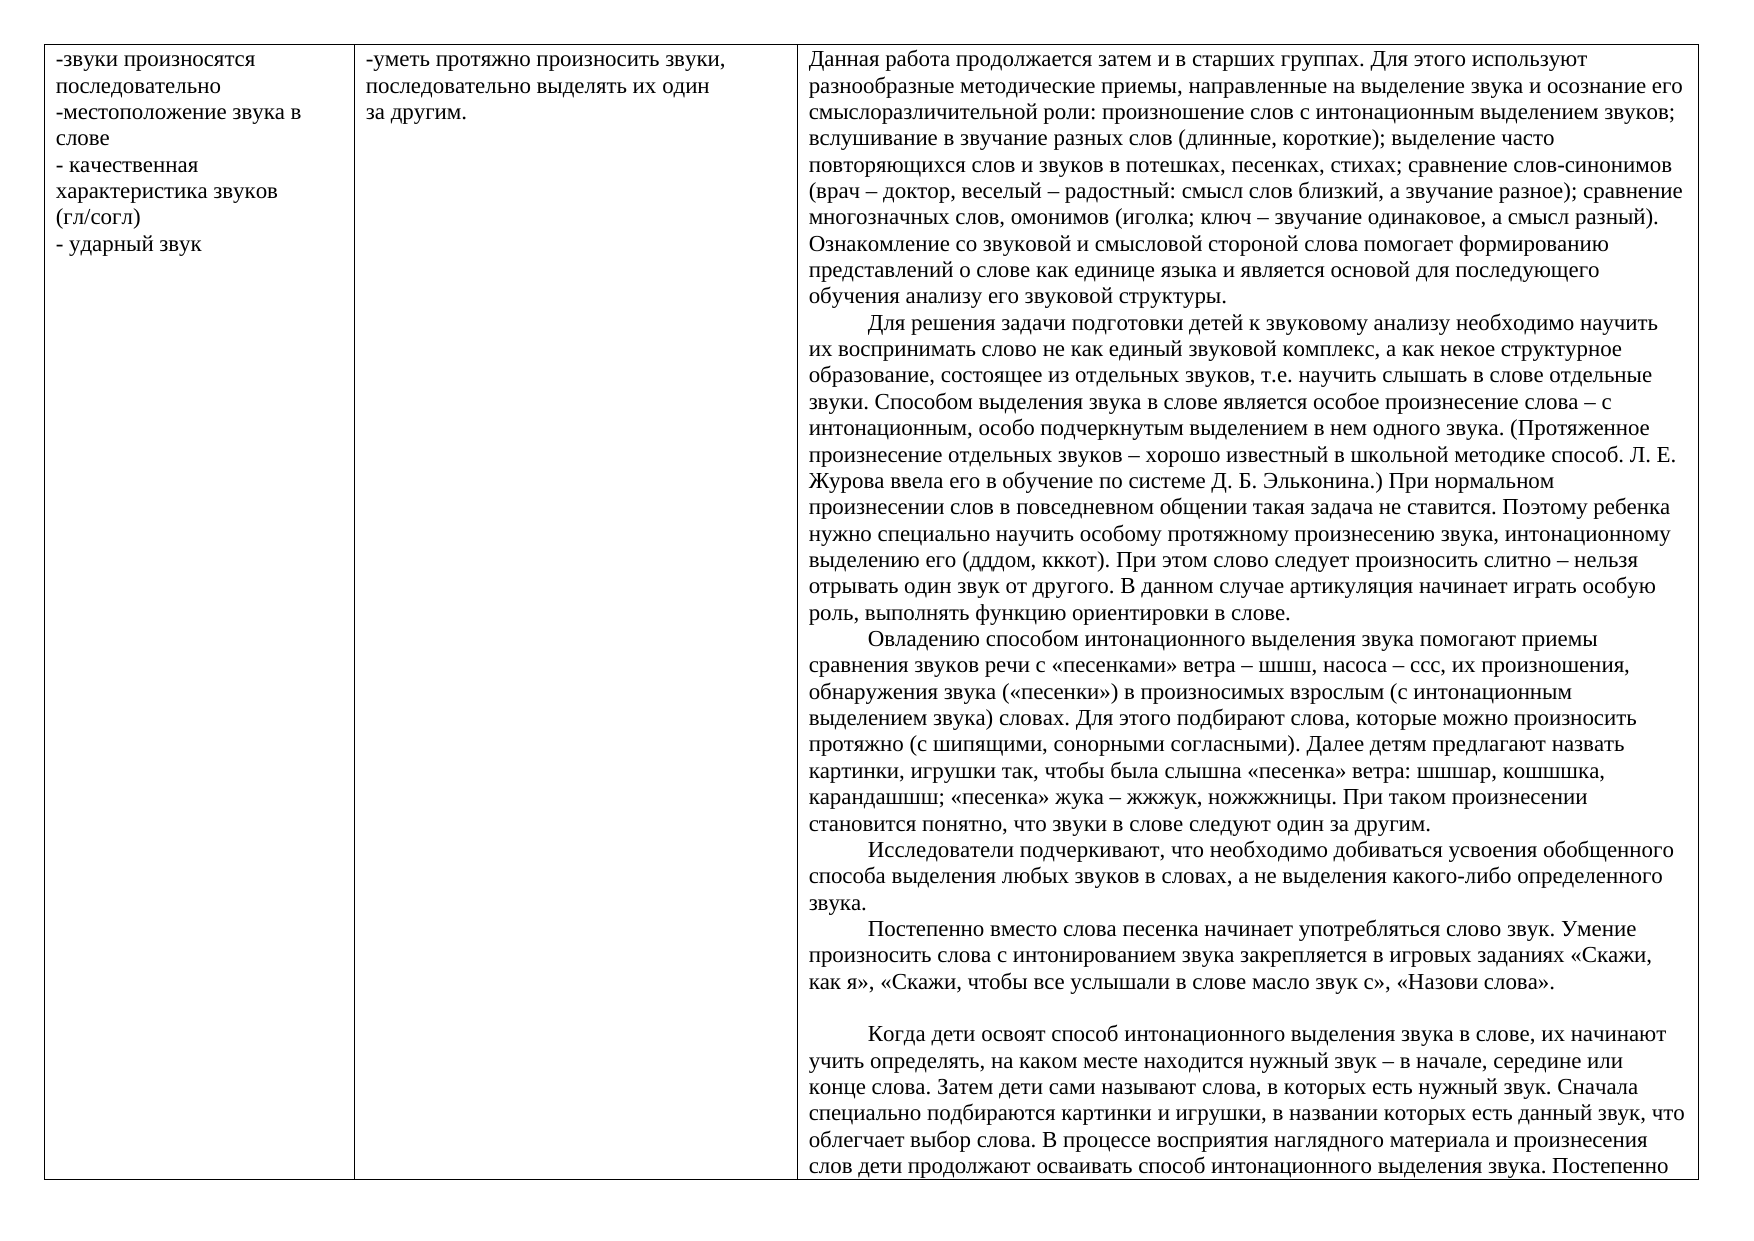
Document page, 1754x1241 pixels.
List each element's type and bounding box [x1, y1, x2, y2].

table_cell [798, 45, 1698, 1178]
table_cell [45, 45, 354, 1178]
table_cell [355, 45, 797, 1178]
